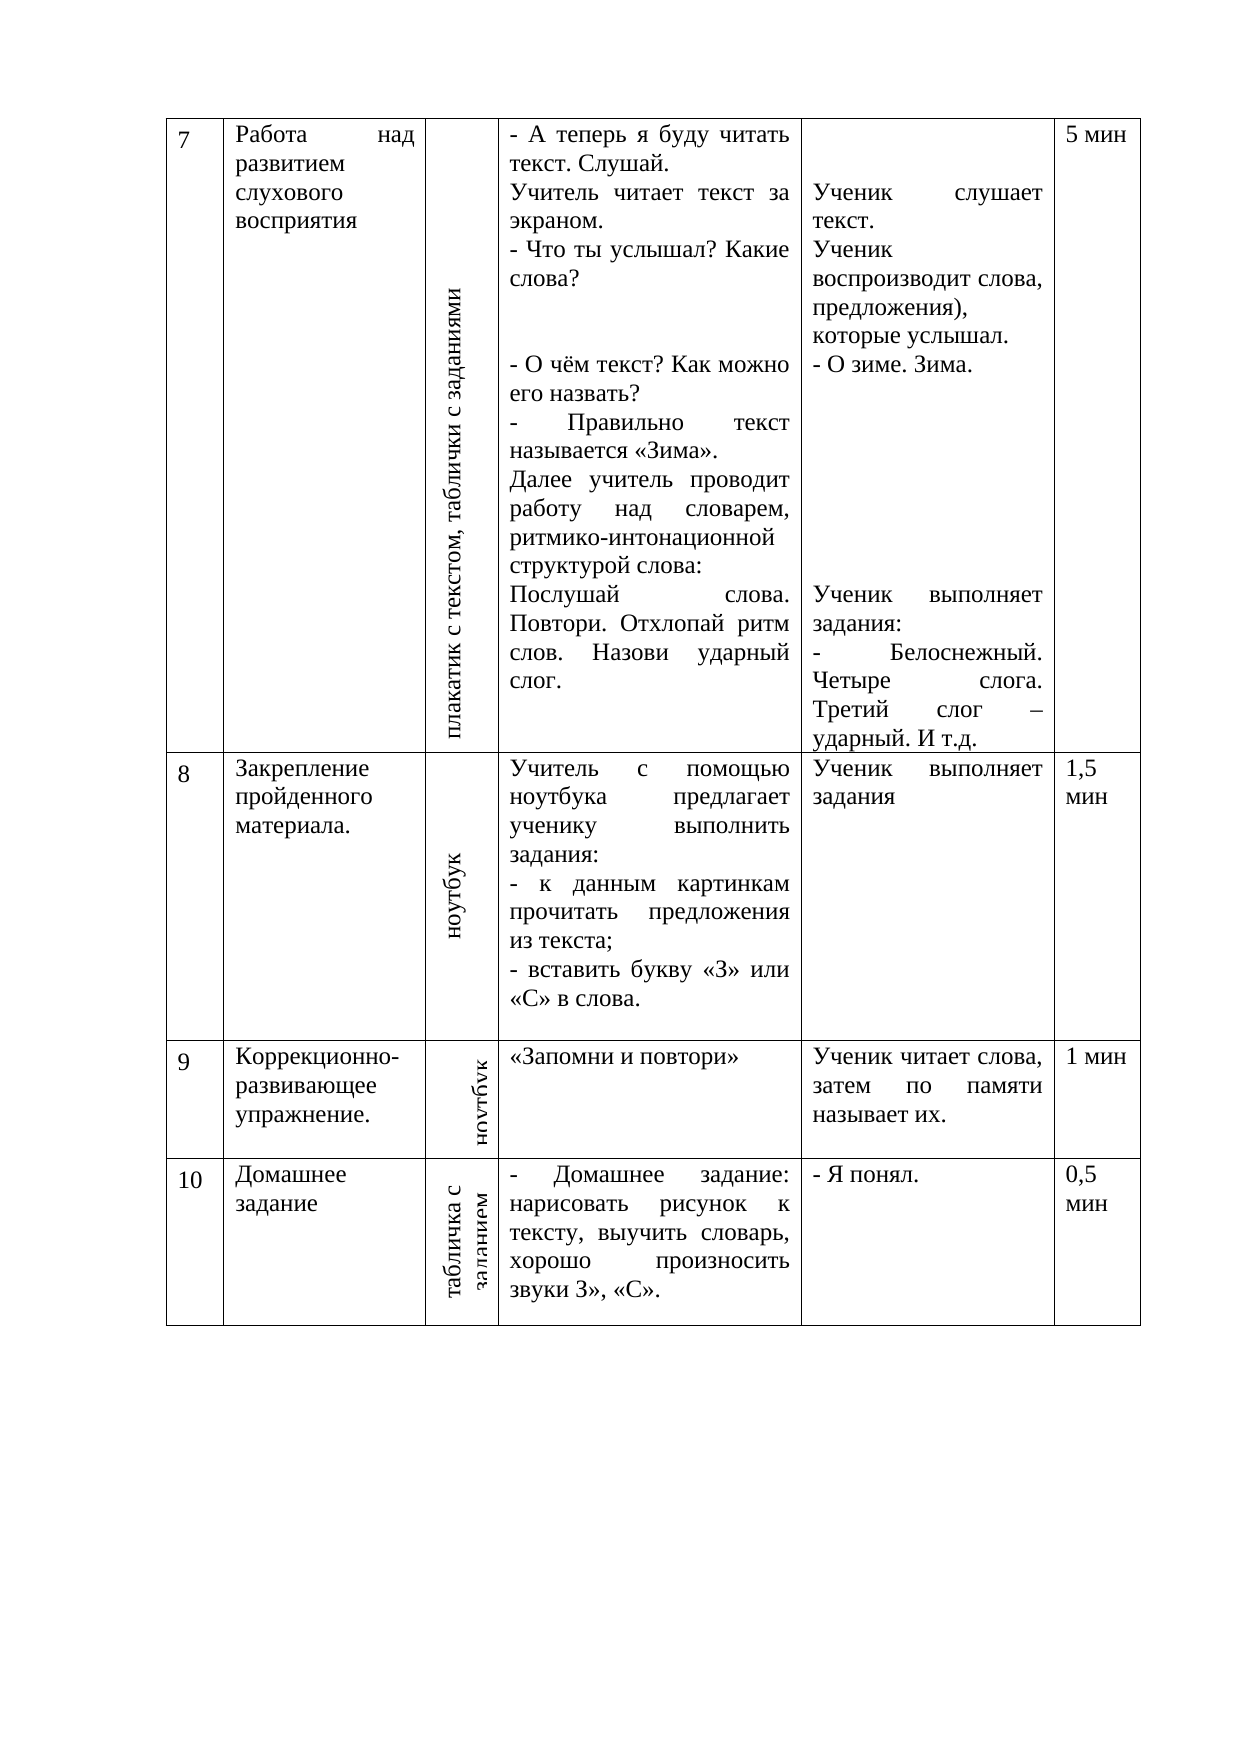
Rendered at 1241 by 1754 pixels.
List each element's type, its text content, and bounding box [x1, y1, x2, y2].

table_cell Ученик слушает текст. Ученик воспроизводит слова, предложения), которые услышал. - О зиме. Зима. Ученик выполняет задания: - Белоснежный. Четыре слога. Третий слог – ударный. И т.д. [802, 119, 1054, 752]
table_cell 0,5 мин [1055, 1159, 1140, 1325]
table_cell 7 [167, 119, 223, 752]
table_cell 1 мин [1055, 1041, 1140, 1158]
table_cell табличка с заданием [426, 1159, 498, 1325]
table_cell Закрепление пройденного материала. [224, 753, 425, 1040]
table_cell 9 [167, 1041, 223, 1158]
table_cell ноутбук [426, 1041, 498, 1158]
table_cell Работа над развитием слухового восприятия [224, 119, 425, 752]
table_cell Учитель с помощью ноутбука предлагает ученику выполнить задания: - к данным картинкам прочитать предложения из текста; - вставить букву «З» или «С» в слова. [499, 753, 801, 1040]
table_cell Ученик читает слова, затем по памяти называет их. [802, 1041, 1054, 1158]
table_cell 5 мин [1055, 119, 1140, 752]
table_cell - А теперь я буду читать текст. Слушай. Учитель читает текст за экраном. - Что ты услышал? Какие слова? - О чём текст? Как можно его назвать? - Правильно текст называется «Зима». Далее учитель проводит работу над словарем, ритмико-интонационной структурой слова: Послушай слова. Повтори. Отхлопай ритм слов. Назови ударный слог. [499, 119, 801, 752]
table_cell 8 [167, 753, 223, 1040]
table_cell - Я понял. [802, 1159, 1054, 1325]
table_cell плакатик с текстом, таблички с заданиями [426, 119, 498, 752]
table_cell «Запомни и повтори» [499, 1041, 801, 1158]
table_cell Ученик выполняет задания [802, 753, 1054, 1040]
table_cell ноутбук [426, 753, 498, 1040]
table_cell 10 [167, 1159, 223, 1325]
table_cell - Домашнее задание: нарисовать рисунок к тексту, выучить словарь, хорошо произносить звуки З», «С». [499, 1159, 801, 1325]
table_cell 1,5 мин [1055, 753, 1140, 1040]
table_cell Домашнее задание [224, 1159, 425, 1325]
table_cell Коррекционно-развивающее упражнение. [224, 1041, 425, 1158]
